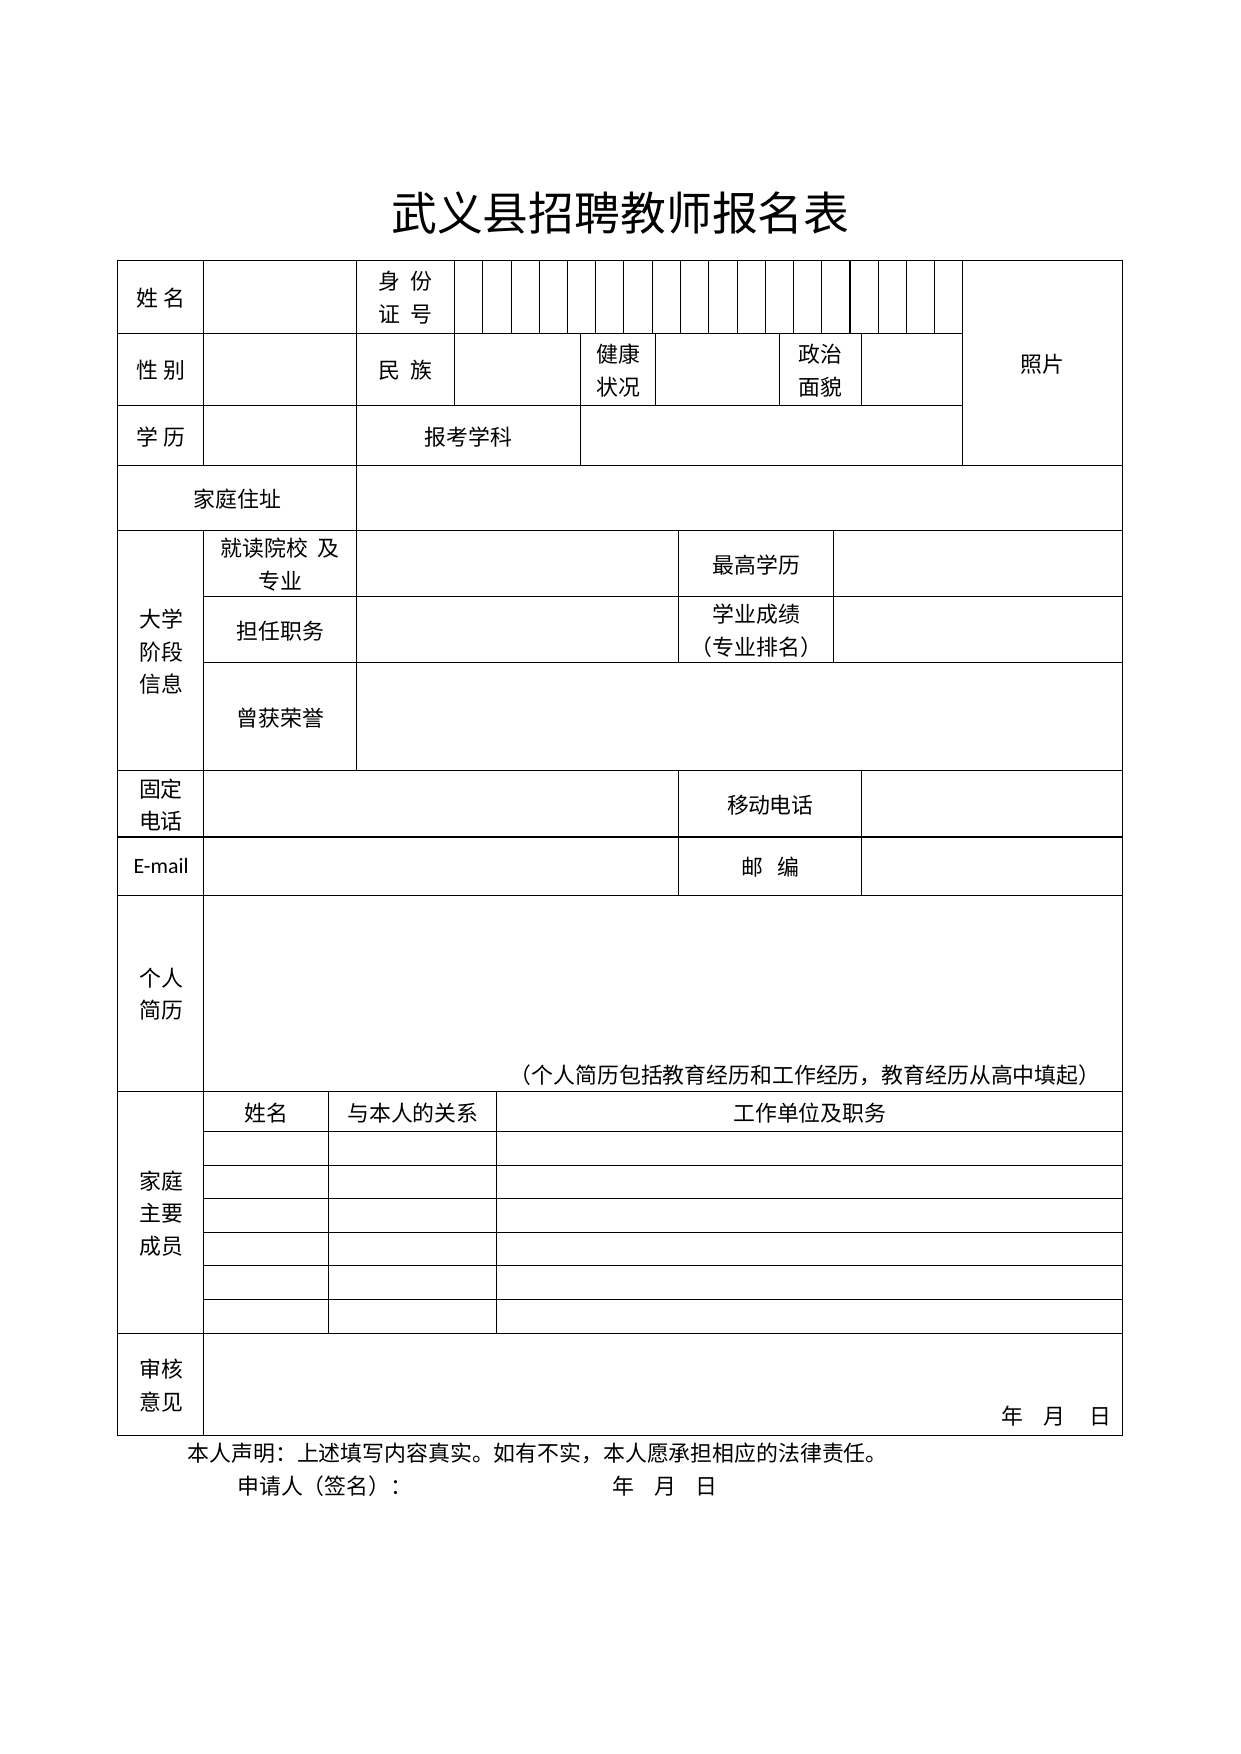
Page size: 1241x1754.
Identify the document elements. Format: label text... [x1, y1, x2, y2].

table_cell [862, 838, 1122, 894]
table_cell 固定 电话 [118, 771, 203, 836]
table_cell [862, 334, 962, 405]
table_cell 最高学历 [679, 531, 833, 596]
table_cell [329, 1199, 496, 1232]
table_header [483, 261, 511, 332]
table_header 照片 [963, 261, 1122, 465]
text 武义县招聘教师报名表 [187, 162, 1053, 259]
table_header [907, 261, 934, 332]
table_header [935, 261, 962, 332]
table_cell [497, 1166, 1122, 1198]
table_header [653, 261, 680, 332]
table_cell [329, 1233, 496, 1265]
table_header [822, 261, 849, 332]
table_cell [204, 1132, 328, 1165]
table_header [540, 261, 567, 332]
table_cell [204, 1266, 328, 1299]
table_cell [204, 406, 356, 465]
table_cell 学 历 [118, 406, 203, 465]
table_cell [329, 1300, 496, 1332]
table_cell 与本人的关系 [329, 1092, 496, 1131]
table_cell [357, 597, 678, 662]
table_cell 审核 意见 [118, 1334, 203, 1435]
table_cell [329, 1132, 496, 1165]
table_cell [204, 838, 678, 894]
table_cell [329, 1266, 496, 1299]
table_cell [204, 771, 678, 836]
table_cell [455, 334, 580, 405]
table_header [568, 261, 595, 332]
table_header [624, 261, 652, 332]
table_cell 健康 状况 [581, 334, 655, 405]
table_cell [497, 1199, 1122, 1232]
table_cell 个人 简历 [118, 896, 203, 1091]
table_header [512, 261, 539, 332]
table_cell 民 族 [357, 334, 454, 405]
table_header [738, 261, 765, 332]
table_cell 年 月 日 [204, 1334, 1122, 1435]
table_cell 就读院校 及专业 [204, 531, 356, 596]
text 本人声明：上述填写内容真实。如有不实，本人愿承担相应的法律责任。 [187, 1436, 1053, 1468]
table_header [596, 261, 623, 332]
table_cell E-mail [118, 838, 203, 894]
table_header [851, 261, 878, 332]
table_header [204, 261, 356, 332]
table_cell 家庭住址 [118, 466, 356, 530]
table_cell [497, 1300, 1122, 1332]
table_cell [357, 663, 1122, 770]
table_header [794, 261, 821, 332]
table_cell [834, 531, 1122, 596]
table_cell 移动电话 [679, 771, 861, 836]
table_header 姓 名 [118, 261, 203, 332]
table_cell 家庭主要成员 [118, 1092, 203, 1332]
text 申请人（签名）： 年 月 日 [187, 1468, 1053, 1501]
table_cell （个人简历包括教育经历和工作经历，教育经历从高中填起） [204, 896, 1122, 1091]
table_cell 姓名 [204, 1092, 328, 1131]
table_cell 担任职务 [204, 597, 356, 662]
table_cell [204, 1199, 328, 1232]
table_header [709, 261, 737, 332]
table_cell 邮 编 [679, 838, 861, 894]
table_header 身 份 证 号 [357, 261, 454, 332]
table_cell [204, 1166, 328, 1198]
table_cell [204, 1300, 328, 1332]
table_cell [497, 1266, 1122, 1299]
table_header [766, 261, 793, 332]
table_cell 学业成绩 （专业排名） [679, 597, 833, 662]
table_cell [862, 771, 1122, 836]
table_cell [834, 597, 1122, 662]
table_cell 报考学科 [357, 406, 580, 465]
table_cell [357, 531, 678, 596]
table_cell 大学阶段信息 [118, 531, 203, 770]
table_cell [656, 334, 779, 405]
table_header [681, 261, 708, 332]
table_cell [204, 334, 356, 405]
table_cell [204, 1233, 328, 1265]
table_header [455, 261, 482, 332]
table_cell [581, 406, 962, 465]
table_cell [497, 1132, 1122, 1165]
table_cell [329, 1166, 496, 1198]
table_cell [497, 1233, 1122, 1265]
table_cell 政治 面貌 [780, 334, 861, 405]
table_cell [357, 466, 1122, 530]
table_cell 性 别 [118, 334, 203, 405]
table_header [879, 261, 906, 332]
table_cell 工作单位及职务 [497, 1092, 1122, 1131]
table_cell 曾获荣誉 [204, 663, 356, 770]
